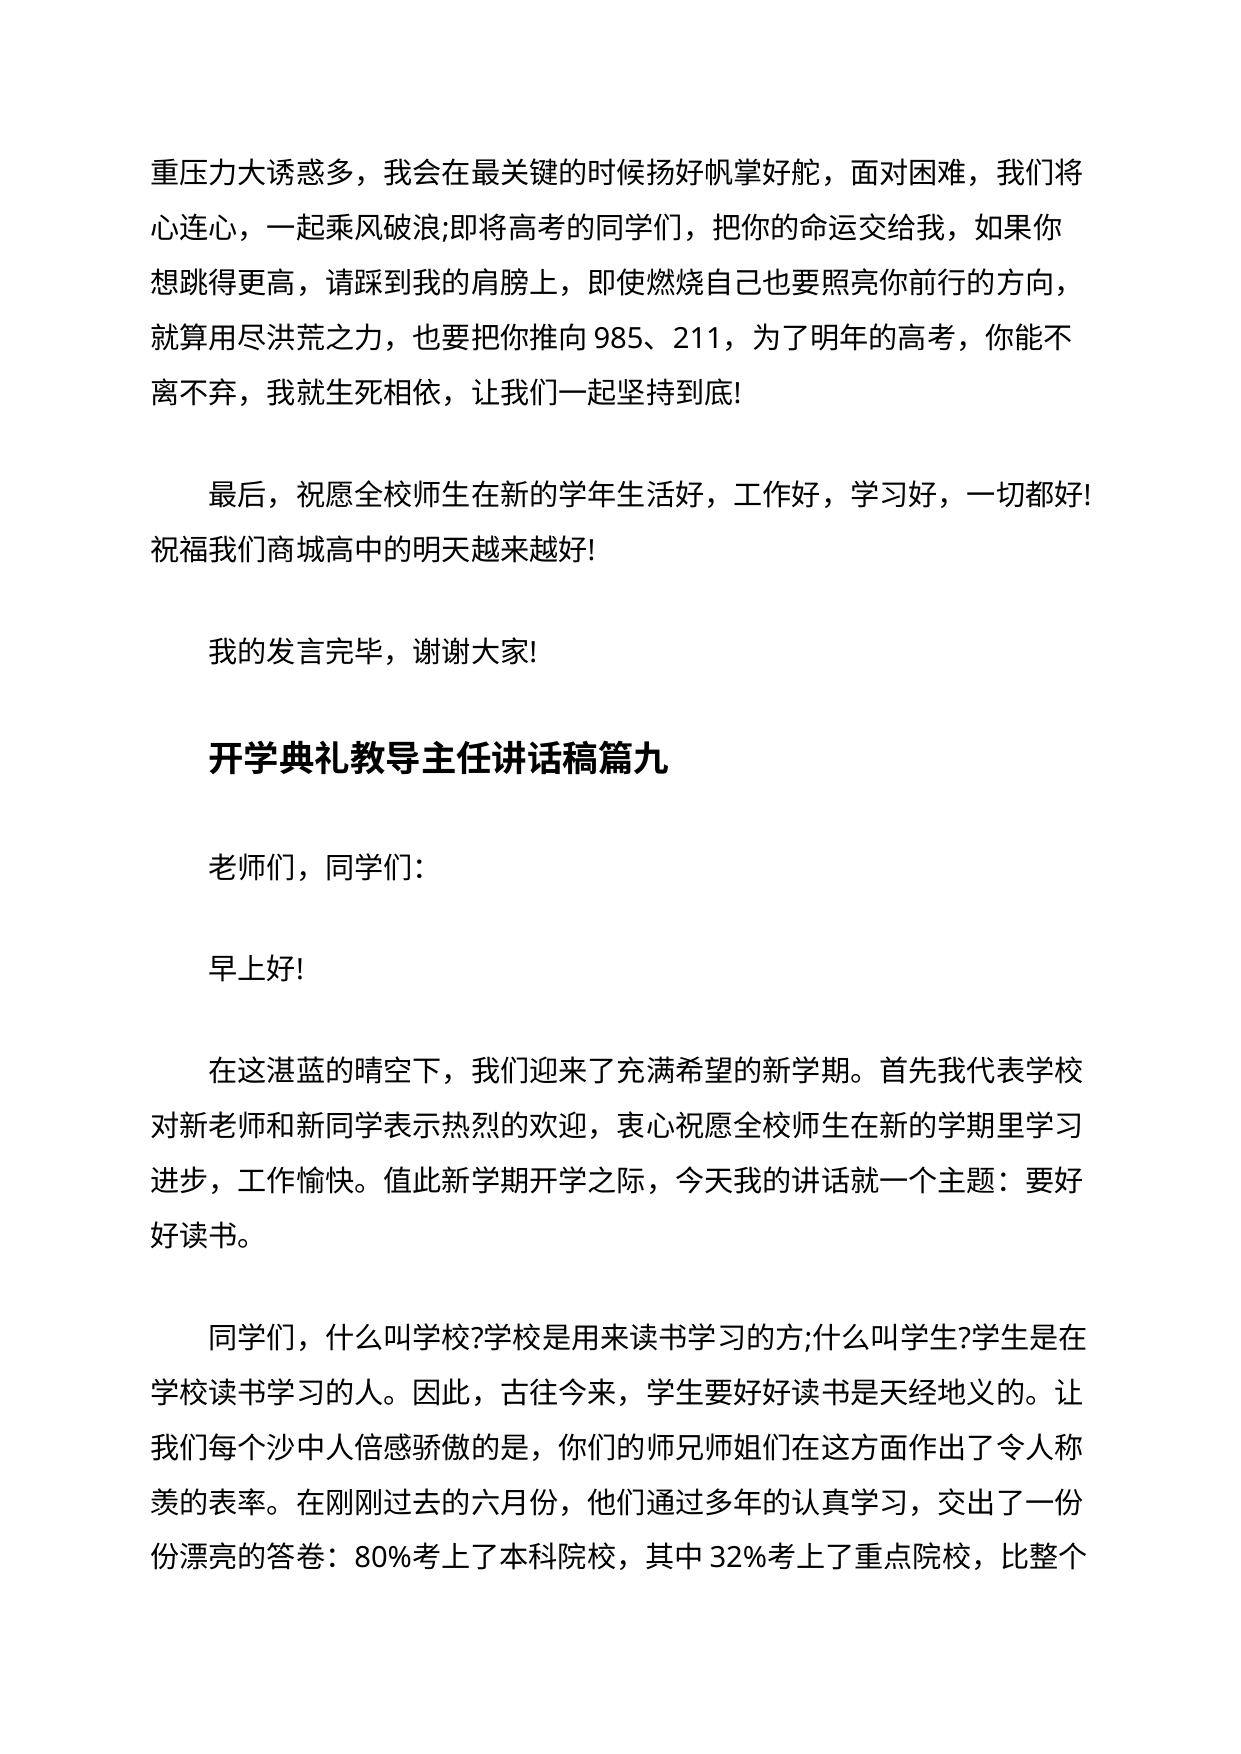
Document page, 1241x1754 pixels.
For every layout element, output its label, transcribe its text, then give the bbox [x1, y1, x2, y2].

text 在这湛蓝的晴空下，我们迎来了充满希望的新学期。首先我代表学校对新老师和新同学表示热烈的欢迎，衷心祝愿全校师生在新的学期里学习进步，工作愉快。值此新学期开学之际，今天我的讲话就一个主题：要好好读书。 [150, 1048, 1090, 1255]
text 开学典礼教导主任讲话稿篇九 [150, 731, 1090, 782]
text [150, 150, 1090, 412]
text 最后，祝愿全校师生在新的学年生活好，工作好，学习好，一切都好!祝福我们商城高中的明天越来越好! [150, 472, 1090, 569]
text 早上好! [150, 946, 1090, 988]
text 老师们，同学们： [150, 844, 1090, 886]
text 我的发言完毕，谢谢大家! [150, 629, 1090, 671]
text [150, 1314, 1090, 1576]
